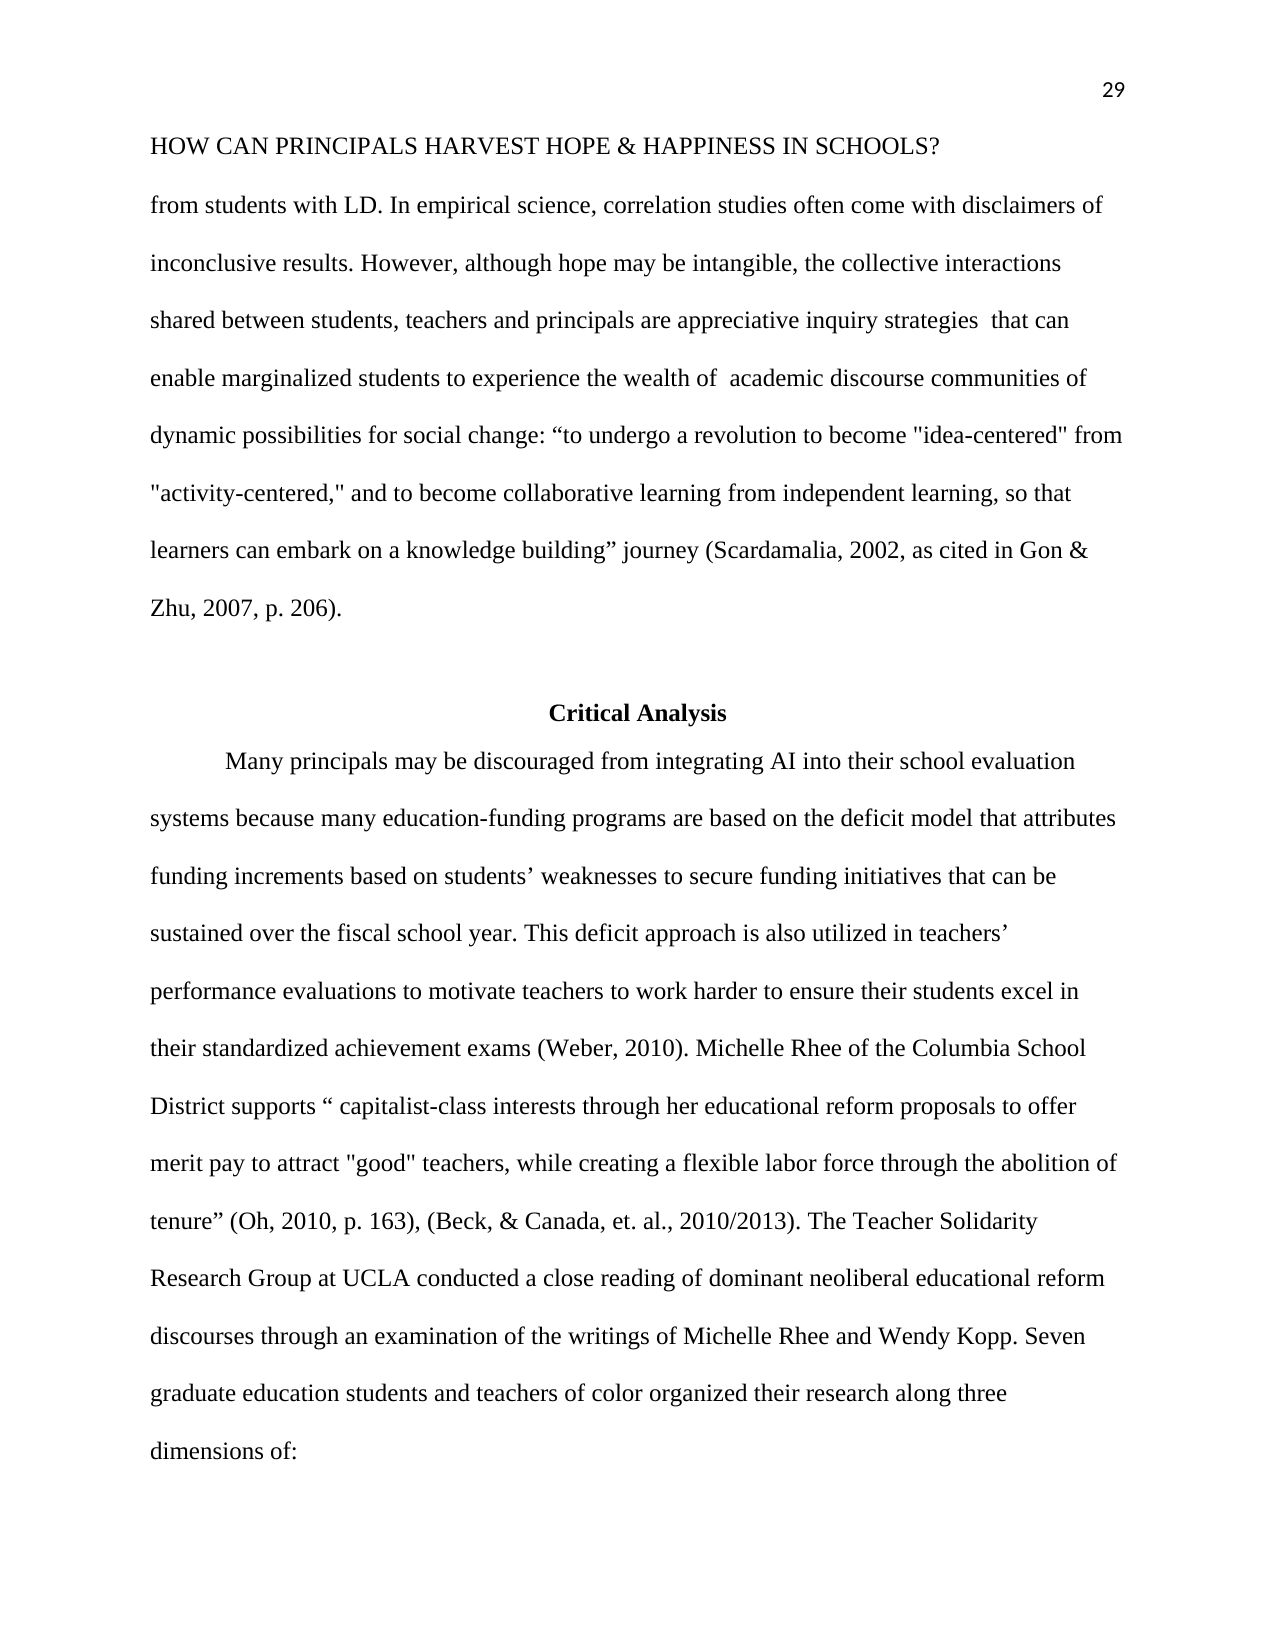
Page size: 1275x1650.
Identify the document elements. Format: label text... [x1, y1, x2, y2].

text Many principals may be discouraged from integrating AI into their school evaluation systems because many education-funding programs are based on the deficit model that attributes funding increments based on students’ weaknesses to secure funding initiatives that can be sustained over the fiscal school year. This deficit approach is also utilized in teachers’ performance evaluations to motivate teachers to work harder to ensure their students excel in their standardized achievement exams (Weber, 2010). Michelle Rhee of the Columbia School District supports “ capitalist-class interests through her educational reform proposals to offer merit pay to attract "good" teachers, while creating a flexible labor force through the abolition of tenure” (Oh, 2010, p. 163), (Beck, & Canada, et. al., 2010/2013). The Teacher Solidarity Research Group at UCLA conducted a close reading of dominant neoliberal educational reform discourses through an examination of the writings of Michelle Rhee and Wendy Kopp. Seven graduate education students and teachers of color organized their research along three dimensions of: [150, 746, 1125, 1464]
text Critical Analysis [150, 698, 1125, 727]
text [150, 190, 1125, 622]
